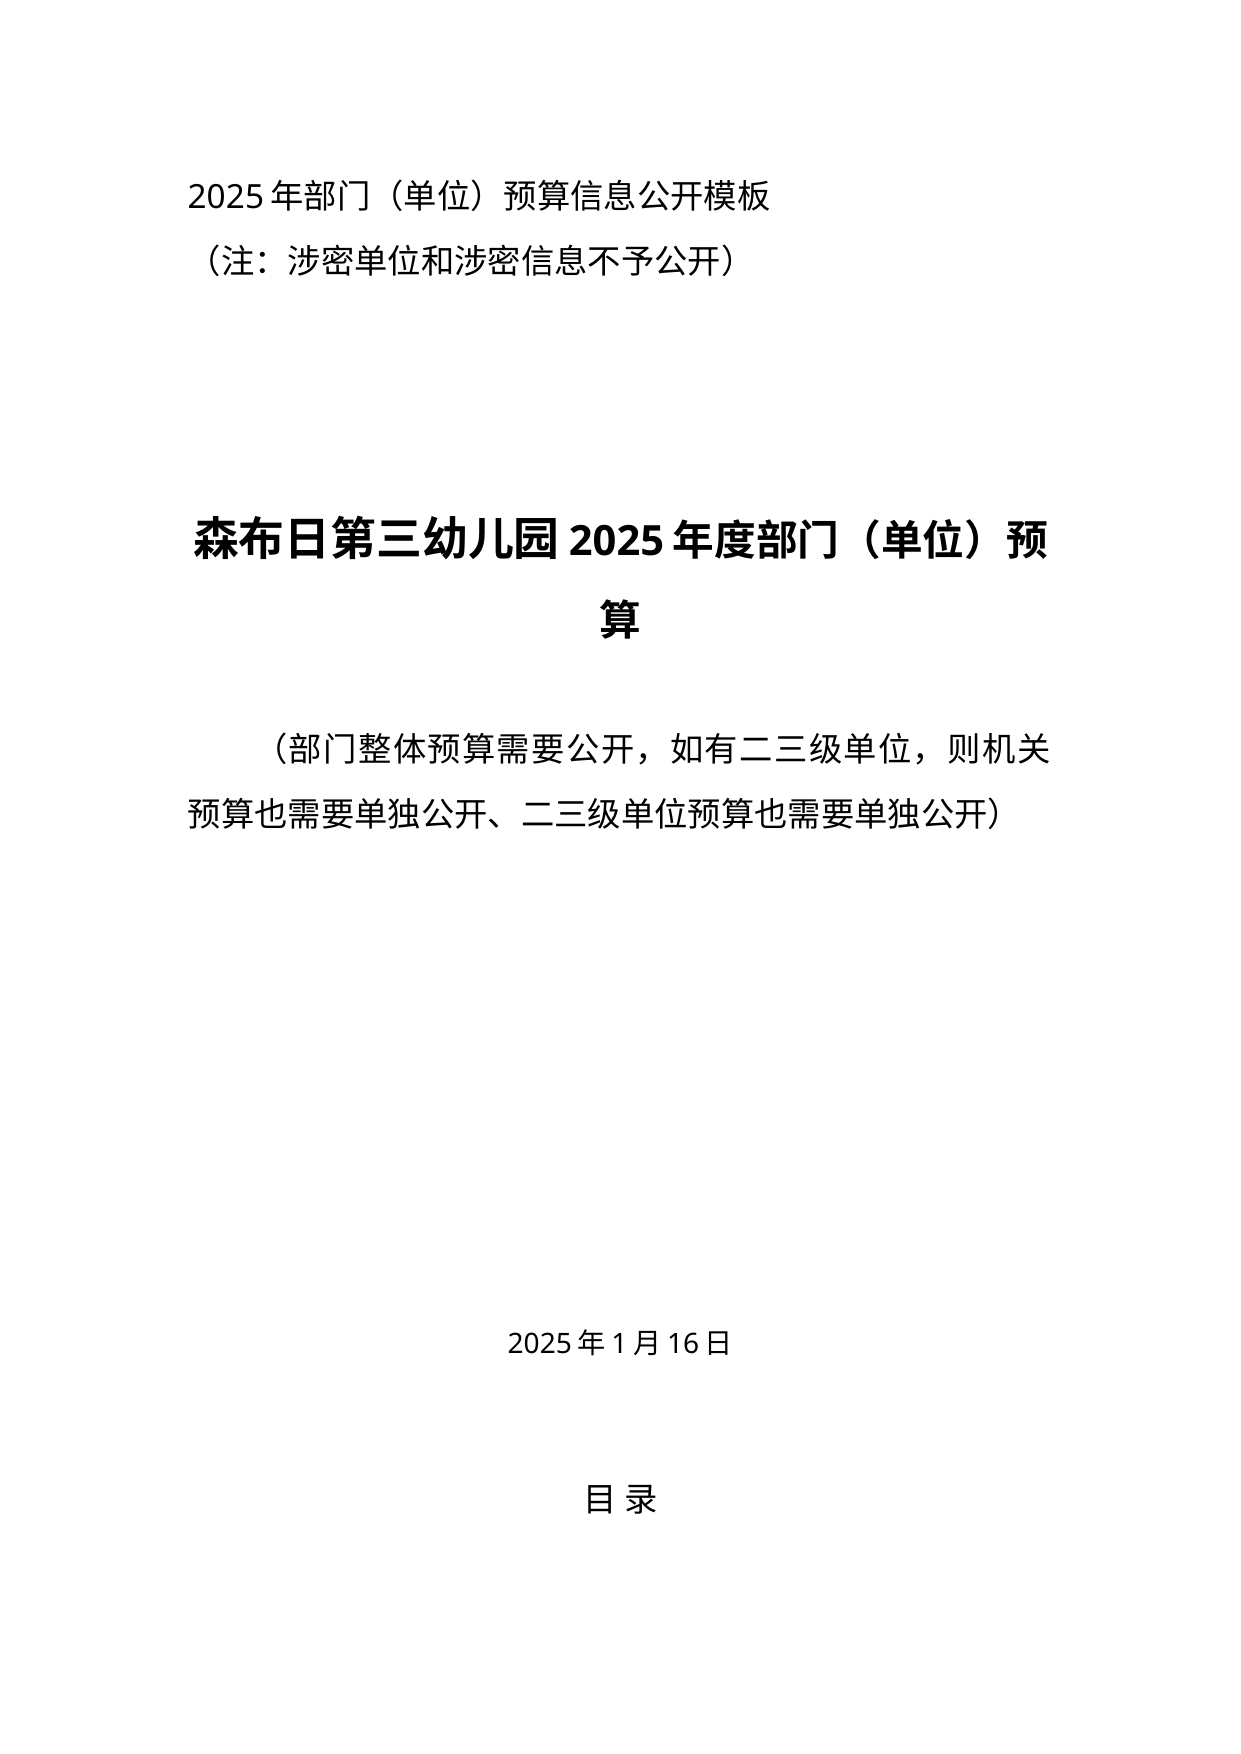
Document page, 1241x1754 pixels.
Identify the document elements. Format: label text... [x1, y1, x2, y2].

text （注：涉密单位和涉密信息不予公开） [187, 227, 1053, 292]
text 森布日第三幼儿园2025年度部门（单位）预算 [187, 487, 1053, 649]
text 2025年部门（单位）预算信息公开模板 [187, 162, 1053, 227]
text 目 录 [187, 1464, 1053, 1529]
text （部门整体预算需要公开，如有二三级单位，则机关预算也需要单独公开、二三级单位预算也需要单独公开） [187, 714, 1053, 844]
text 2025年1月16日 [187, 1309, 1053, 1374]
